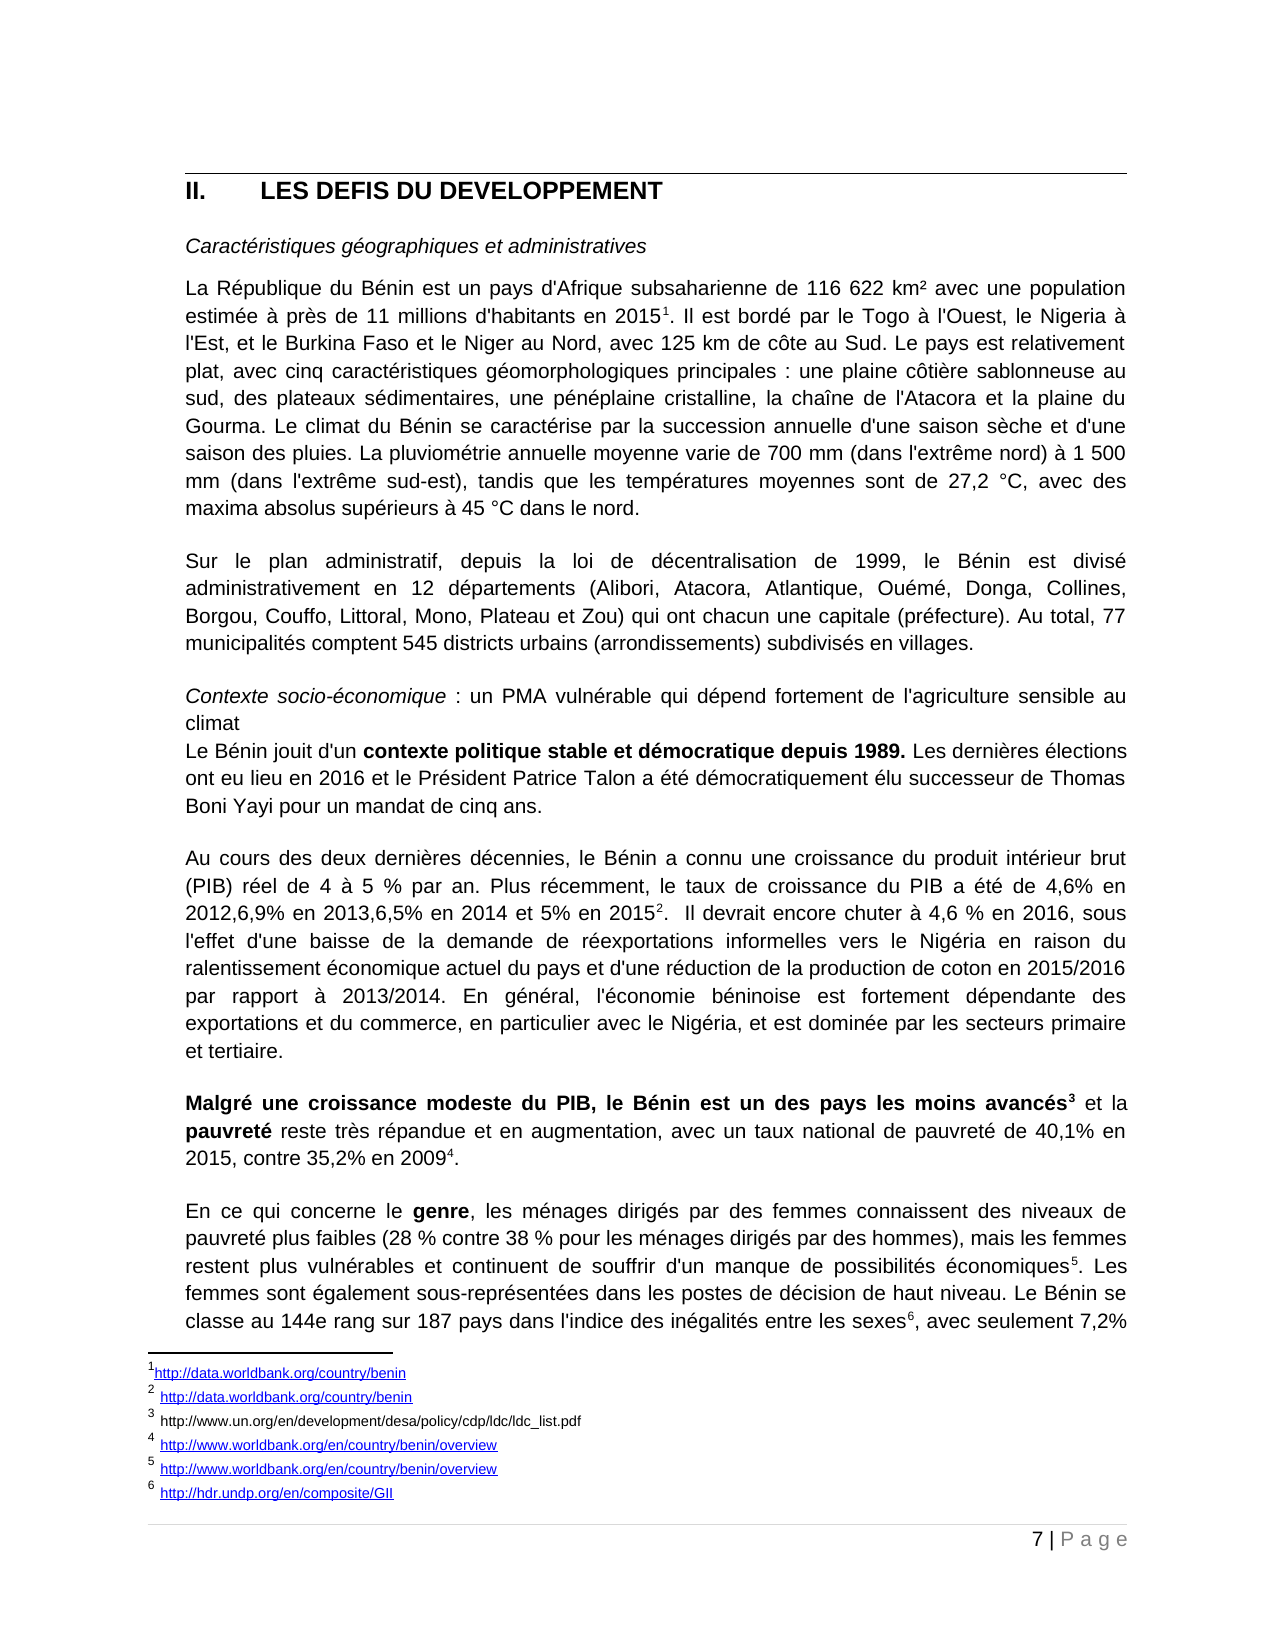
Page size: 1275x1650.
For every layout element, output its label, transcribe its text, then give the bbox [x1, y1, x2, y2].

text Sur le plan administratif, depuis la loi de décentralisation de 1999, le Bénin est divisé administrativement en 12 départements (Alibori, Atacora, Atlantique, Ouémé, Donga, Collines, Borgou, Couffo, Littoral, Mono, Plateau et Zou) qui ont chacun une capitale (préfecture). Au total, 77 municipalités comptent 545 districts urbains (arrondissements) subdivisés en villages. [185, 628, 1127, 655]
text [185, 1305, 1127, 1333]
list LES DEFIS DU DEVELOPPEMENT [185, 174, 1127, 204]
text Malgré une croissance modeste du PIB, le Bénin est un des pays les moins avancés et la pauvreté reste très répandue et en augmentation, avec un taux national de pauvreté de 40,1% en 2015, contre 35,2% en 2009. [185, 1143, 1127, 1170]
text Malgré une croissance modeste du PIB, le Bénin est un des pays les moins avancés et la pauvreté reste très répandue et en augmentation, avec un taux national de pauvreté de 40,1% en 2015, contre 35,2% en 2009. [185, 1091, 1127, 1119]
text Le Bénin jouit d'un contexte politique stable et démocratique depuis 1989. Les dernières élections ont eu lieu en 2016 et le Président Patrice Talon a été démocratiquement élu successeur de Thomas Boni Yayi pour un mandat de cinq ans. [185, 790, 1127, 818]
text Contexte socio-économique : un PMA vulnérable qui dépend fortement de l'agriculture sensible au climat [185, 708, 1127, 735]
text Caractéristiques géographiques et administratives [185, 234, 1127, 258]
